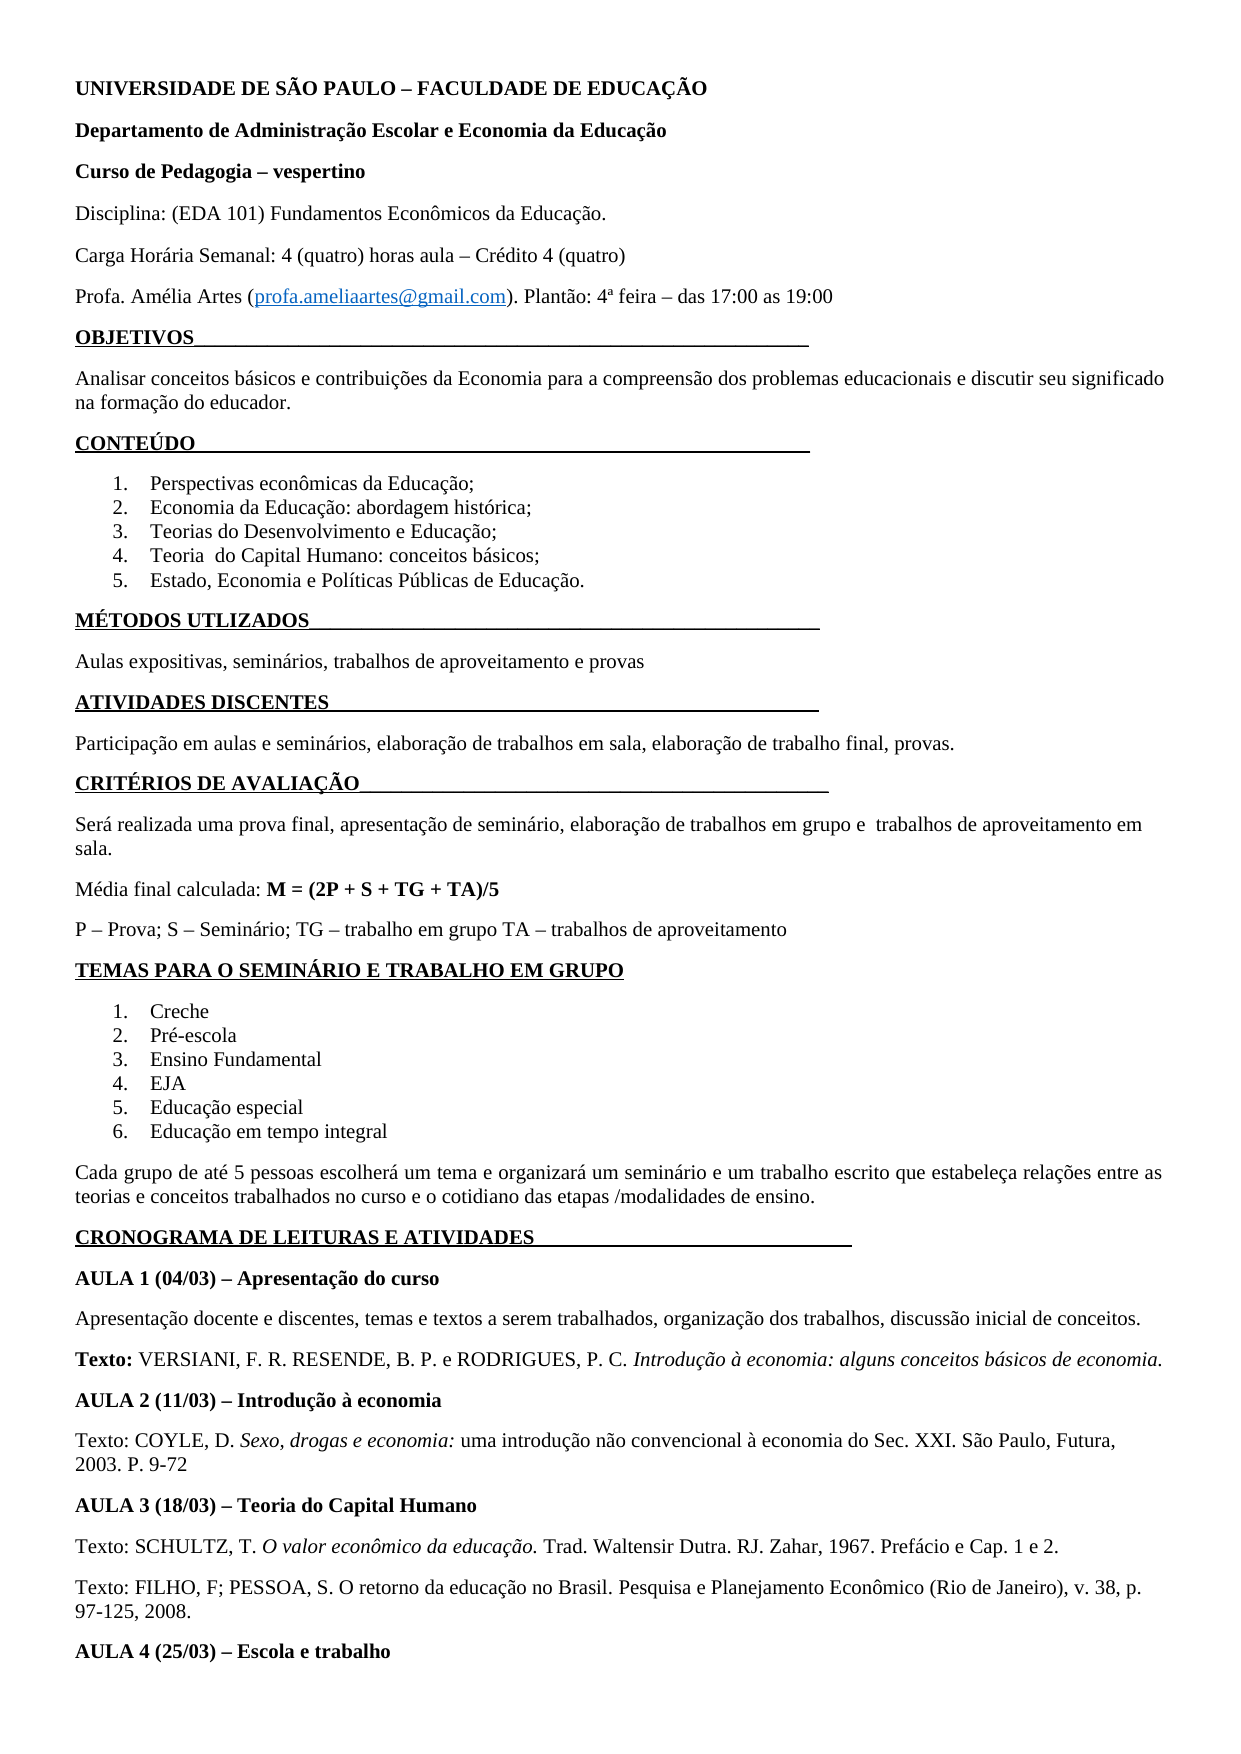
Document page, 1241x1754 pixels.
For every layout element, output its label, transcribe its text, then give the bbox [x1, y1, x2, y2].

text UNIVERSIDADE DE SÃO PAULO – FACULDADE DE EDUCAÇÃO [75, 75, 1165, 100]
list Creche [112, 999, 1165, 1023]
list EJA [112, 1071, 1165, 1095]
text Analisar conceitos básicos e contribuições da Economia para a compreensão dos problemas educacionais e discutir seu significado na formação do educador. [75, 366, 1165, 414]
text OBJETIVOS___________________________________________________________ [75, 325, 1165, 349]
text TEMAS PARA O SEMINÁRIO E TRABALHO EM GRUPO [75, 958, 1165, 982]
text Profa. Amélia Artes (profa.ameliaartes@gmail.com). Plantão: 4ª feira – das 17:00 as 19:00 [75, 283, 1165, 308]
list Educação em tempo integral [112, 1119, 1165, 1143]
list Pré-escola [112, 1023, 1165, 1047]
list Perspectivas econômicas da Educação; [112, 471, 1165, 495]
text Texto: FILHO, F; PESSOA, S. O retorno da educação no Brasil. Pesquisa e Planejamento Econômico (Rio de Janeiro), v. 38, p. 97-125, 2008. [75, 1574, 1165, 1623]
text Participação em aulas e seminários, elaboração de trabalhos em sala, elaboração de trabalho final, provas. [75, 730, 1165, 754]
list Ensino Fundamental [112, 1047, 1165, 1071]
text Apresentação docente e discentes, temas e textos a serem trabalhados, organização dos trabalhos, discussão inicial de conceitos. [75, 1306, 1165, 1330]
text MÉTODOS UTLIZADOS_________________________________________________ [75, 608, 1165, 632]
text Curso de Pedagogia – vespertino [75, 158, 1165, 183]
text Departamento de Administração Escolar e Economia da Educação [75, 117, 1165, 142]
text Texto: SCHULTZ, T. O valor econômico da educação. Trad. Waltensir Dutra. RJ. Zahar, 1967. Prefácio e Cap. 1 e 2. [75, 1534, 1165, 1558]
list Estado, Economia e Políticas Públicas de Educação. [112, 567, 1165, 592]
text AULA 1 (04/03) – Apresentação do curso [75, 1265, 1165, 1289]
list Educação especial [112, 1095, 1165, 1119]
list Teorias do Desenvolvimento e Educação; [112, 519, 1165, 543]
text Aulas expositivas, seminários, trabalhos de aproveitamento e provas [75, 649, 1165, 673]
text Texto: VERSIANI, F. R. RESENDE, B. P. e RODRIGUES, P. C. Introdução à economia: alguns conceitos básicos de economia. [75, 1347, 1165, 1371]
text Carga Horária Semanal: 4 (quatro) horas aula – Crédito 4 (quatro) [75, 242, 1165, 267]
text Texto: COYLE, D. Sexo, drogas e economia: uma introdução não convencional à economia do Sec. XXI. São Paulo, Futura, 2003. P. 9-72 [75, 1428, 1165, 1476]
text CONTEÚDO___________________________________________________________ [75, 431, 1165, 454]
text CRITÉRIOS DE AVALIAÇÃO_____________________________________________ [75, 771, 1165, 795]
text AULA 4 (25/03) – Escola e trabalho [75, 1639, 1165, 1663]
text AULA 2 (11/03) – Introdução à economia [75, 1388, 1165, 1412]
text Será realizada uma prova final, apresentação de seminário, elaboração de trabalhos em grupo e trabalhos de aproveitamento em sala. [75, 812, 1165, 860]
text CRONOGRAMA DE LEITURAS E ATIVIDADES______________________________ [75, 1225, 1165, 1249]
text AULA 3 (18/03) – Teoria do Capital Humano [75, 1493, 1165, 1517]
text P – Prova; S – Seminário; TG – trabalho em grupo TA – trabalhos de aproveitamento [75, 917, 1165, 941]
text ATIVIDADES DISCENTES_______________________________________________ [75, 690, 1165, 714]
list Teoria do Capital Humano: conceitos básicos; [112, 543, 1165, 567]
text Média final calculada: M = (2P + S + TG + TA)/5 [75, 877, 1165, 901]
list Economia da Educação: abordagem histórica; [112, 495, 1165, 519]
text Disciplina: (EDA 101) Fundamentos Econômicos da Educação. [75, 200, 1165, 225]
text Cada grupo de até 5 pessoas escolherá um tema e organizará um seminário e um trabalho escrito que estabeleça relações entre as teorias e conceitos trabalhados no curso e o cotidiano das etapas /modalidades de ensino. [75, 1160, 1165, 1208]
